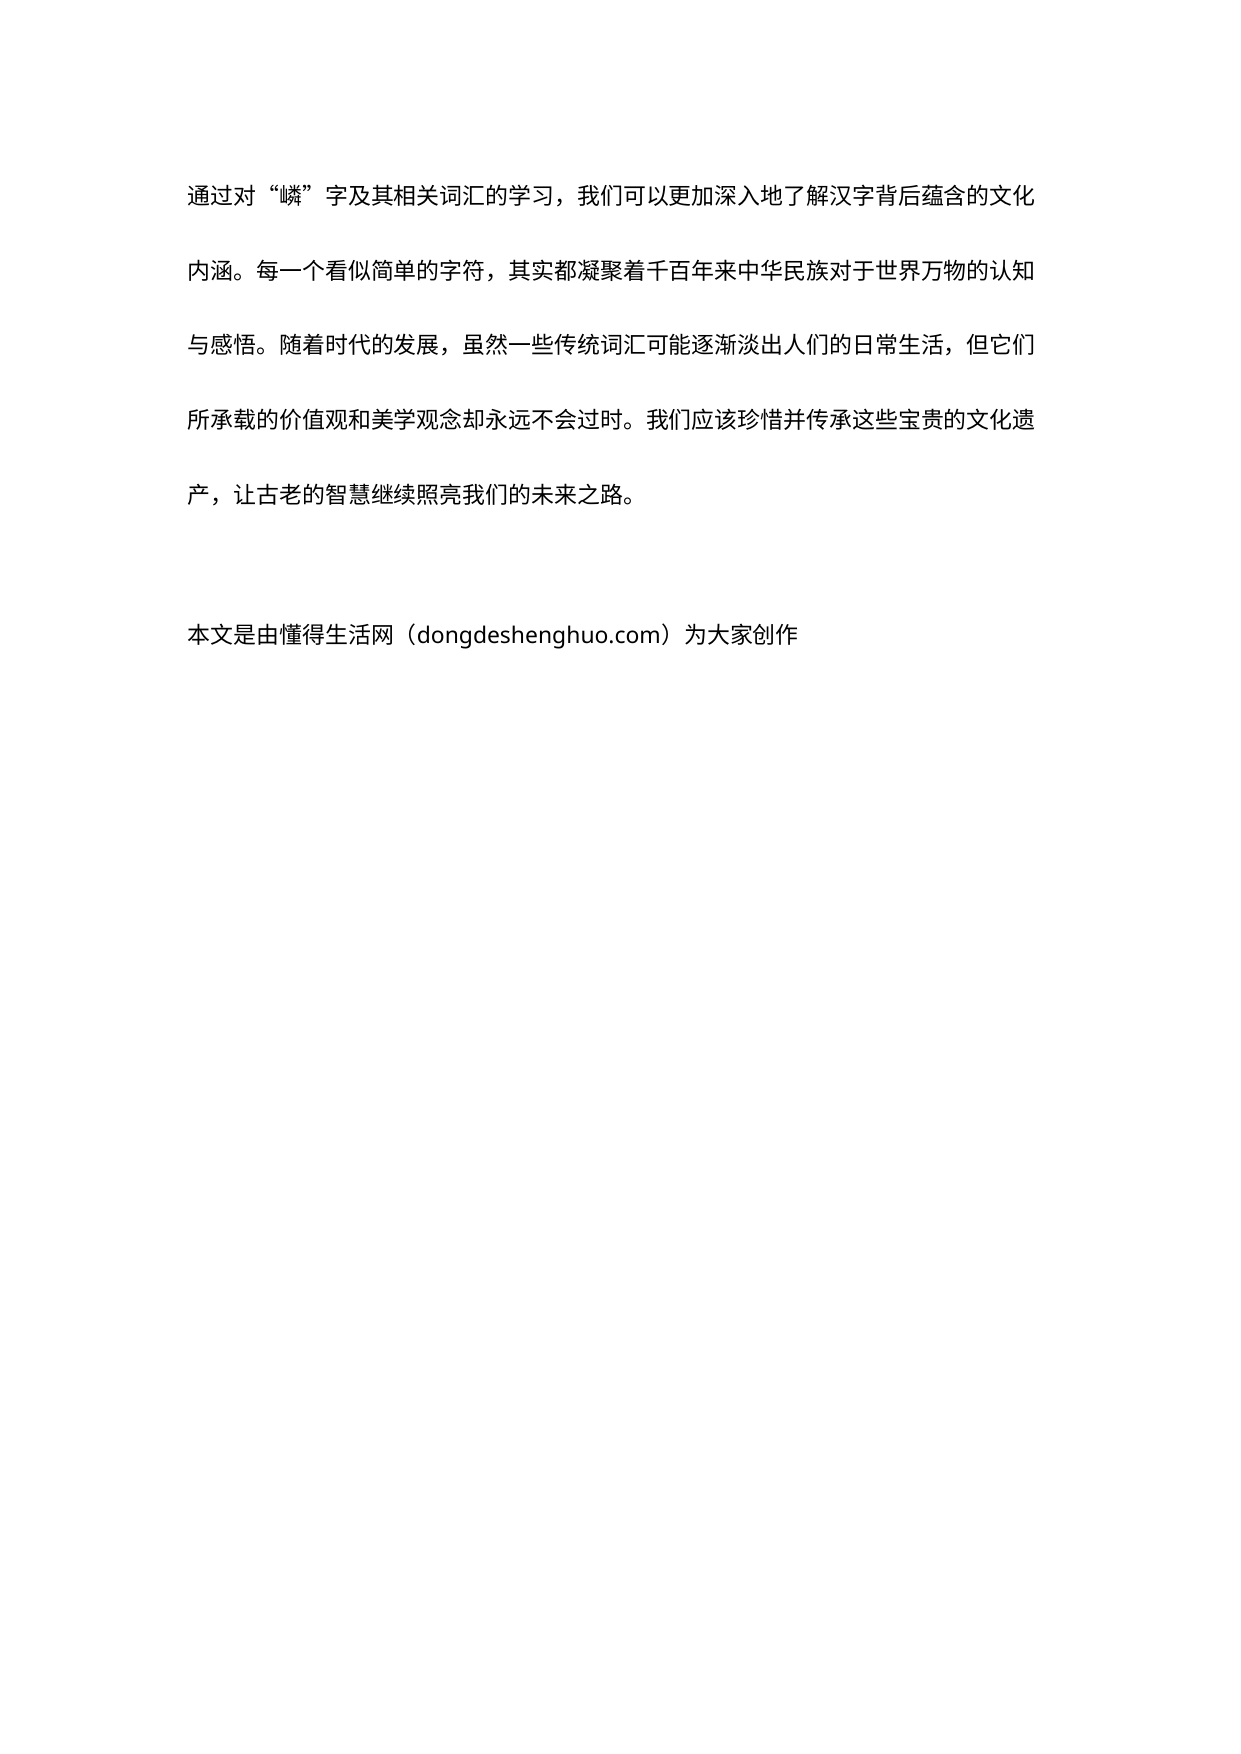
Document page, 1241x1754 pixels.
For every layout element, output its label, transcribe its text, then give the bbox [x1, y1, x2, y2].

text 本文是由懂得生活网（dongdeshenghuo.com）为大家创作 [187, 601, 1053, 666]
text 通过对“嶙”字及其相关词汇的学习，我们可以更加深入地了解汉字背后蕴含的文化内涵。每一个看似简单的字符，其实都凝聚着千百年来中华民族对于世界万物的认知与感悟。随着时代的发展，虽然一些传统词汇可能逐渐淡出人们的日常生活，但它们所承载的价值观和美学观念却永远不会过时。我们应该珍惜并传承这些宝贵的文化遗产，让古老的智慧继续照亮我们的未来之路。 [187, 162, 1053, 526]
